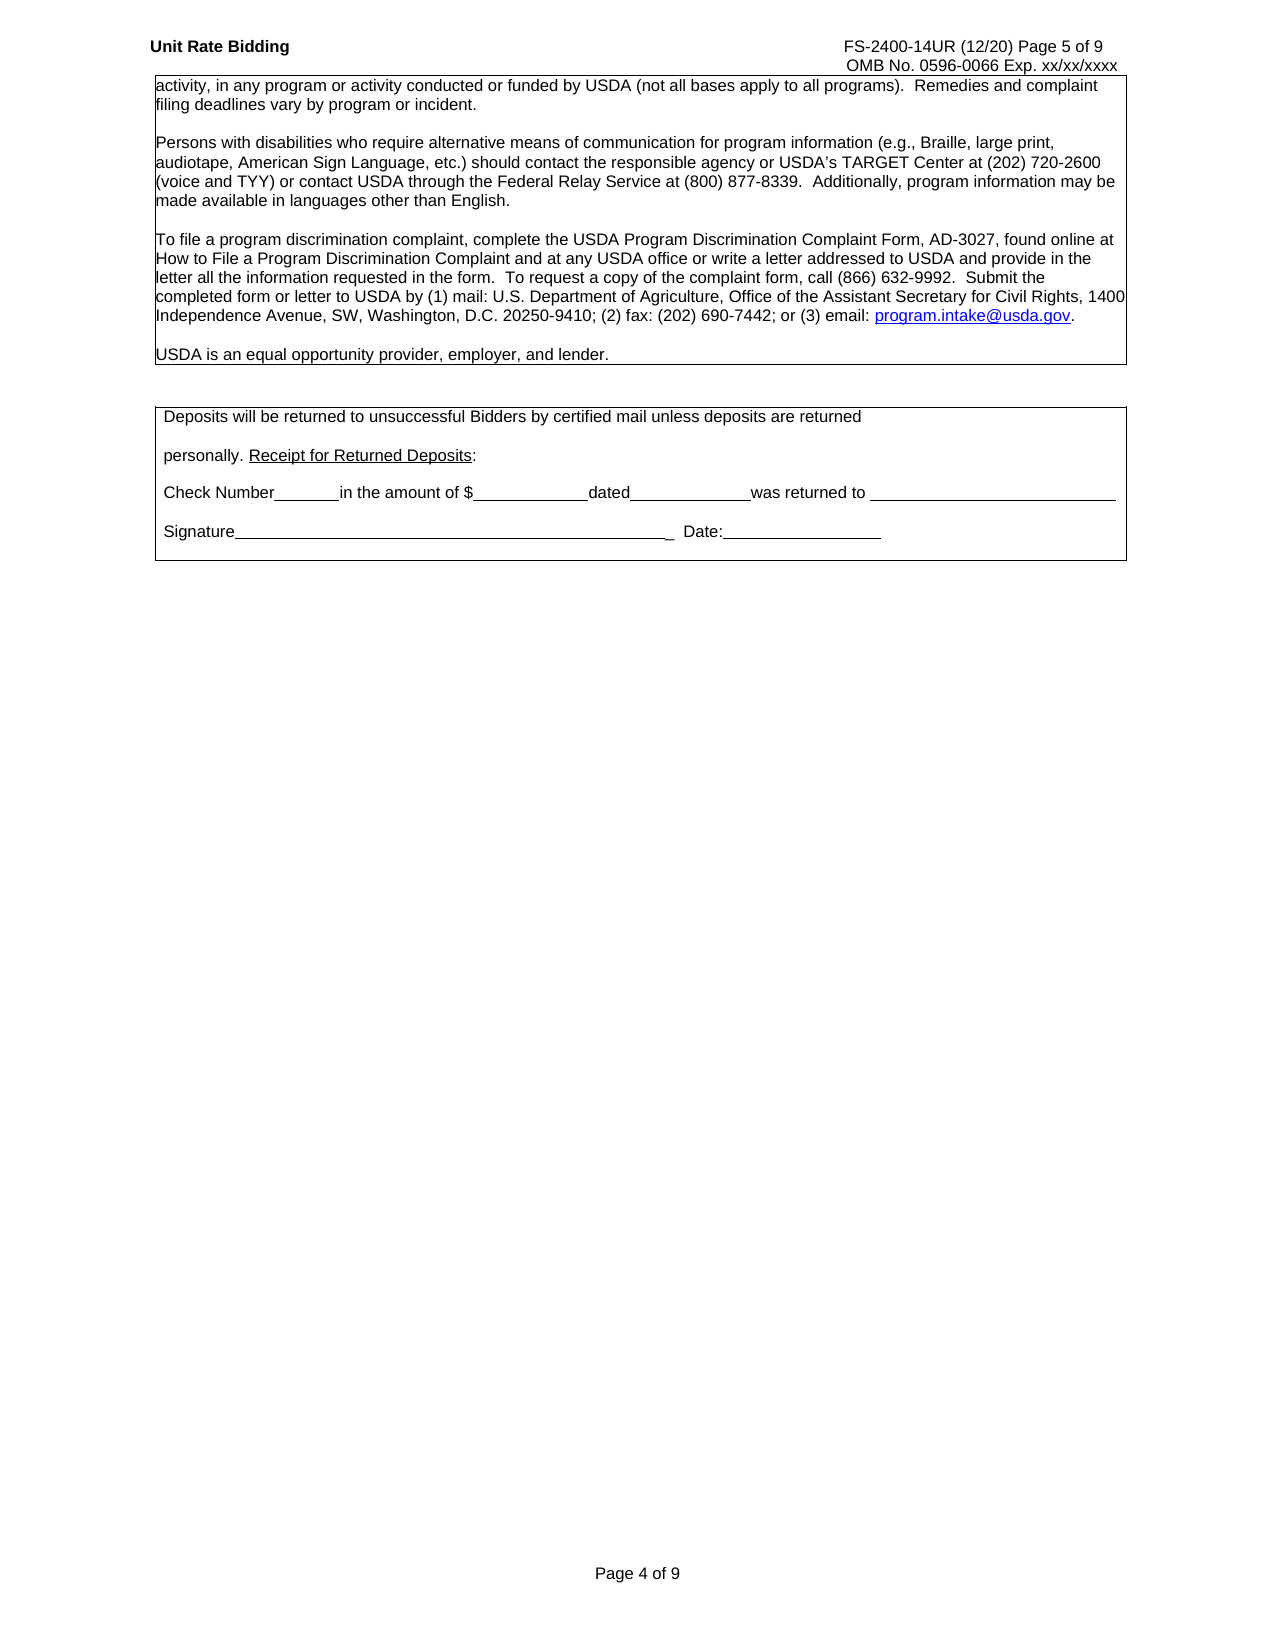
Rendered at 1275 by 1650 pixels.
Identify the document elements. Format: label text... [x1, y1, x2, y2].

table_header Deposits will be returned to unsuccessful Bidders by certified mail unless deposits are returned personally. Receipt for Returned Deposits: Check Number in the amount of $ dated was returned to Signature _ Date: [156, 408, 1126, 560]
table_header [156, 76, 1126, 364]
